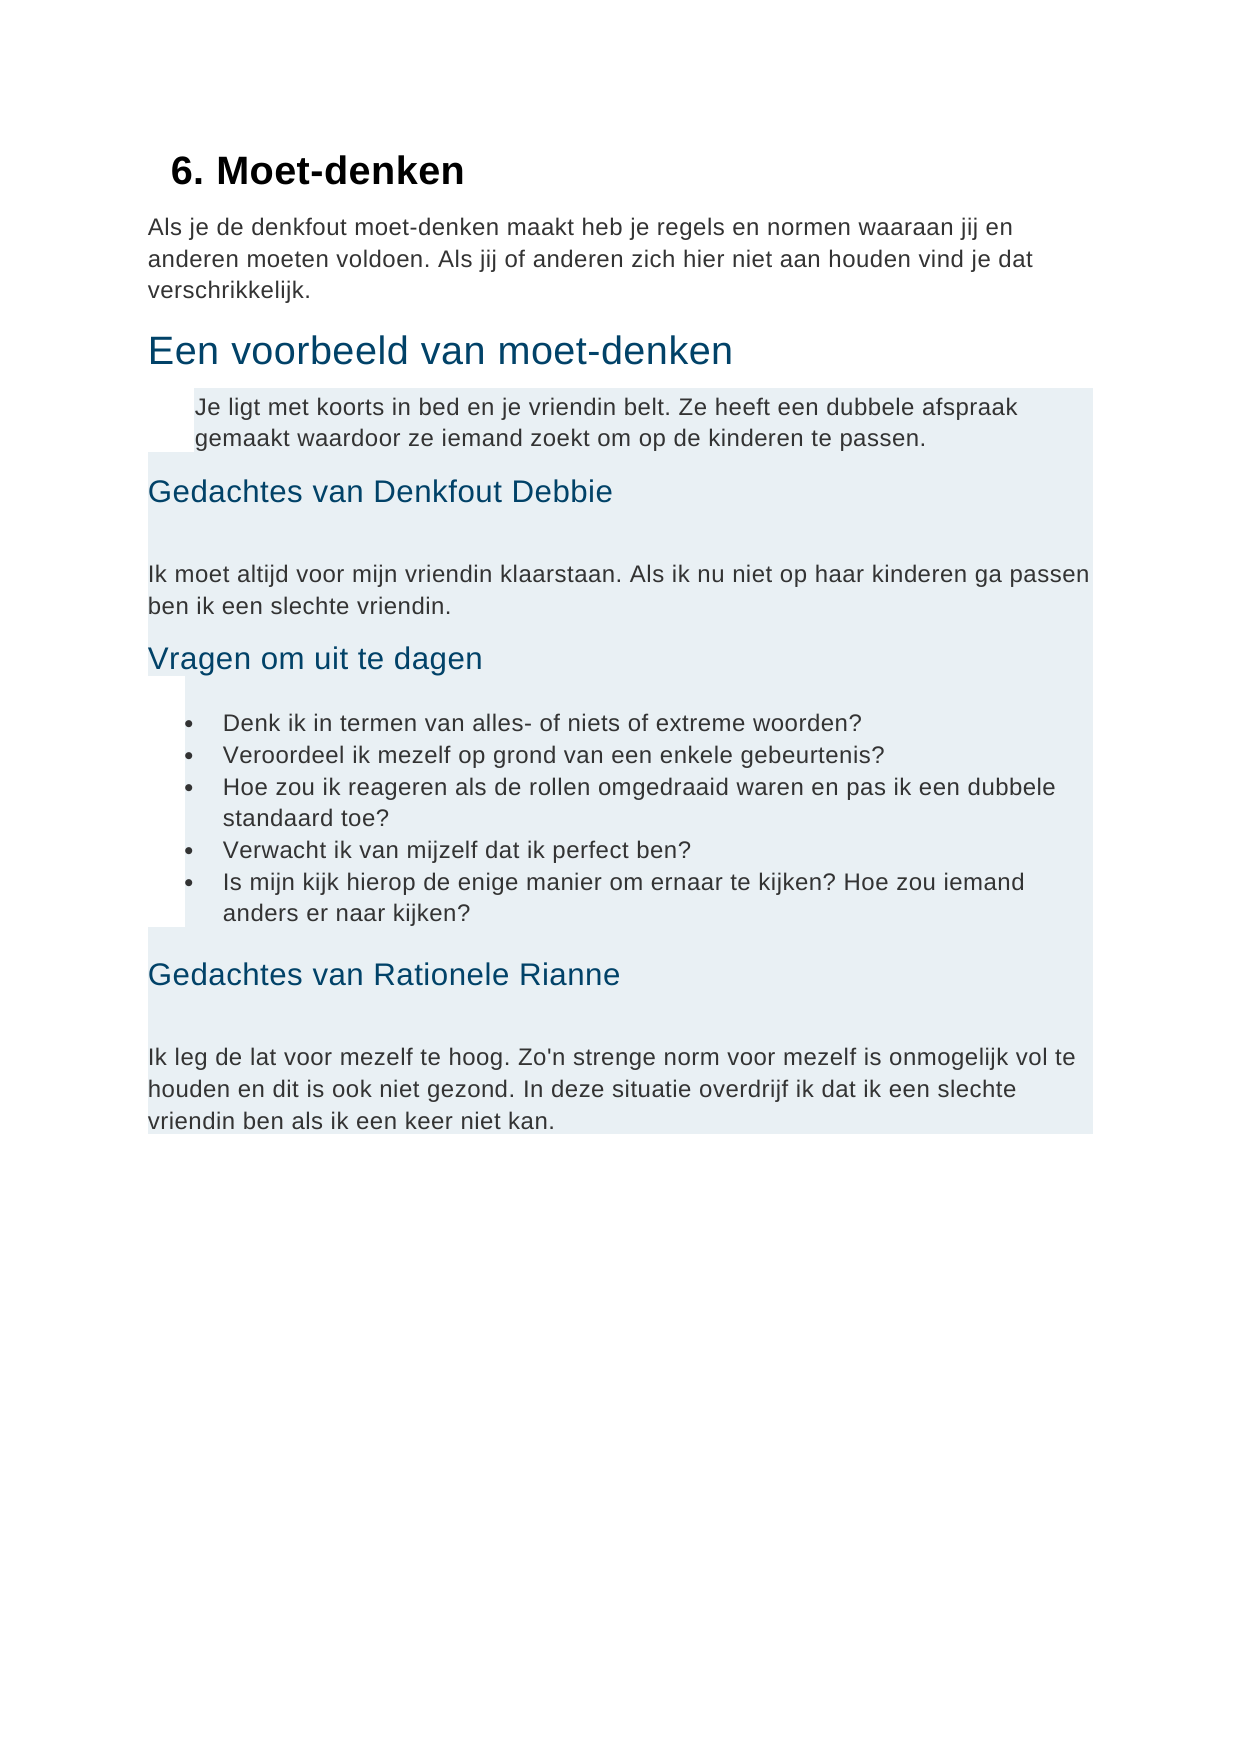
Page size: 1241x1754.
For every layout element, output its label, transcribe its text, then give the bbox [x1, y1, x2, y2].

text Als je de denkfout moet-denken maakt heb je regels en normen waaraan jij en anderen moeten voldoen. Als jij of anderen zich hier niet aan houden vind je dat verschrikkelijk. [148, 209, 1093, 304]
text Ik leg de lat voor mezelf te hoog. Zo'n strenge norm voor mezelf is onmogelijk vol te houden en dit is ook niet gezond. In deze situatie overdrijf ik dat ik een slechte vriendin ben als ik een keer niet kan. [148, 1039, 1093, 1134]
text 6. Moet-denken [148, 148, 1093, 193]
text Gedachtes van Rationele Rianne [148, 956, 1093, 992]
list Denk ik in termen van alles- of niets of extreme woorden? [185, 705, 1093, 737]
list Veroordeel ik mezelf op grond van een enkele gebeurtenis? [185, 737, 1093, 768]
text Ik moet altijd voor mijn vriendin klaarstaan. Als ik nu niet op haar kinderen ga passen ben ik een slechte vriendin. [148, 556, 1093, 619]
text Een voorbeeld van moet-denken [148, 327, 1093, 373]
list Hoe zou ik reageren als de rollen omgedraaid waren en pas ik een dubbele standaard toe? [185, 768, 1093, 832]
text Gedachtes van Denkfout Debbie [148, 473, 1093, 509]
list Verwacht ik van mijzelf dat ik perfect ben? [185, 832, 1093, 863]
text Vragen om uit te dagen [148, 640, 1093, 676]
list Is mijn kijk hierop de enige manier om ernaar te kijken? Hoe zou iemand anders er naar kijken? [185, 863, 1093, 927]
text Je ligt met koorts in bed en je vriendin belt. Ze heeft een dubbele afspraak gemaakt waardoor ze iemand zoekt om op de kinderen te passen. [194, 388, 1093, 452]
